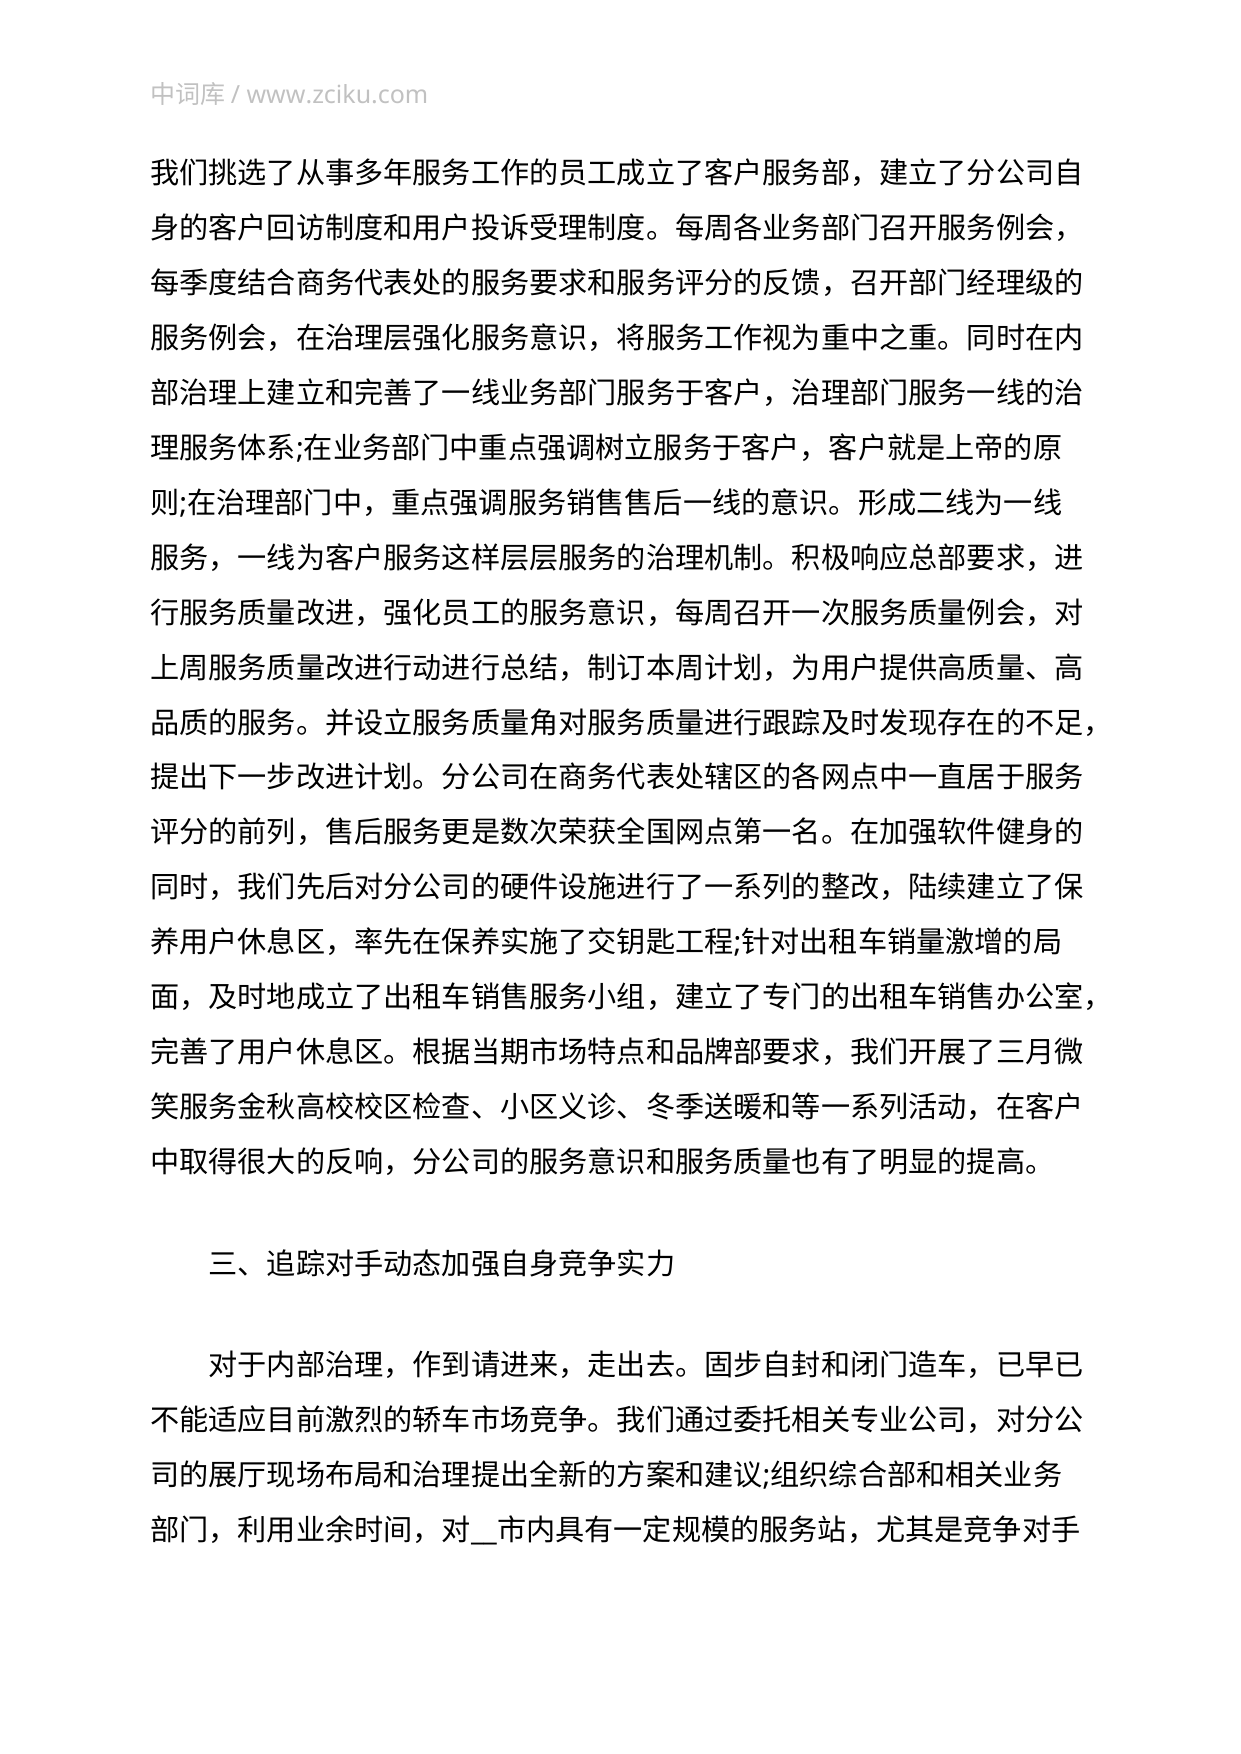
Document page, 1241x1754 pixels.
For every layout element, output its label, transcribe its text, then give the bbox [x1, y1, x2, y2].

text 三、追踪对手动态加强自身竞争实力 [150, 1240, 1090, 1282]
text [150, 150, 1090, 1181]
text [150, 1342, 1090, 1549]
